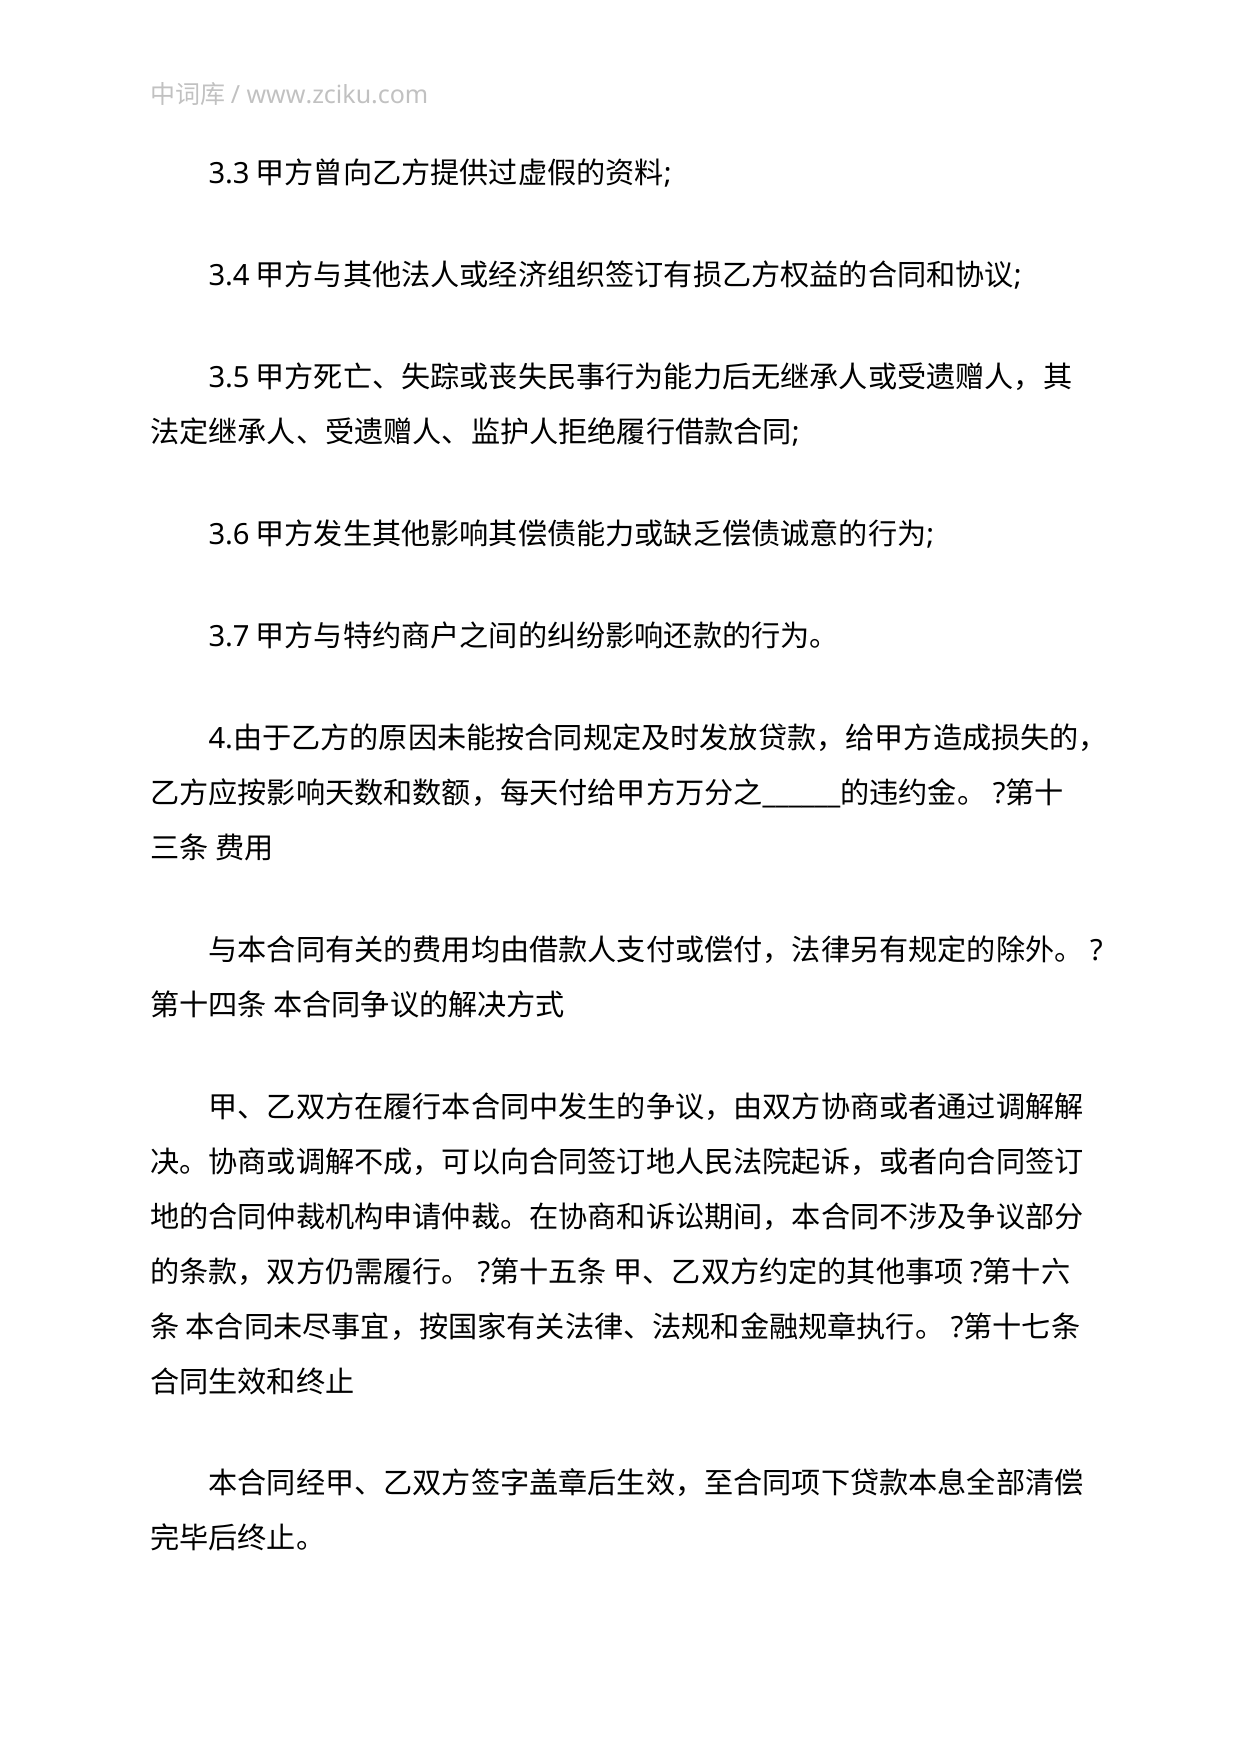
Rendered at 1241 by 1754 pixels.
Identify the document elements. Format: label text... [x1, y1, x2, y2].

text 3.4甲方与其他法人或经济组织签订有损乙方权益的合同和协议; [150, 252, 1090, 294]
text 与本合同有关的费用均由借款人支付或偿付，法律另有规定的除外。 ?第十四条 本合同争议的解决方式 [150, 927, 1090, 1024]
text 3.5甲方死亡、失踪或丧失民事行为能力后无继承人或受遗赠人，其法定继承人、受遗赠人、监护人拒绝履行借款合同; [150, 354, 1090, 451]
text 3.6甲方发生其他影响其偿债能力或缺乏偿债诚意的行为; [150, 511, 1090, 553]
text 甲、乙双方在履行本合同中发生的争议，由双方协商或者通过调解解决。协商或调解不成，可以向合同签订地人民法院起诉，或者向合同签订地的合同仲裁机构申请仲裁。在协商和诉讼期间，本合同不涉及争议部分的条款，双方仍需履行。 ?第十五条 甲、乙双方约定的其他事项 ?第十六条 本合同未尽事宜，按国家有关法律、法规和金融规章执行。 ?第十七条 合同生效和终止 [150, 1083, 1090, 1400]
text 3.3甲方曾向乙方提供过虚假的资料; [150, 150, 1090, 192]
text 3.7甲方与特约商户之间的纠纷影响还款的行为。 [150, 613, 1090, 655]
text 4.由于乙方的原因未能按合同规定及时发放贷款，给甲方造成损失的，乙方应按影响天数和数额，每天付给甲方万分之______的违约金。 ?第十三条 费用 [150, 715, 1090, 867]
text 本合同经甲、乙双方签字盖章后生效，至合同项下贷款本息全部清偿完毕后终止。 [150, 1460, 1090, 1557]
